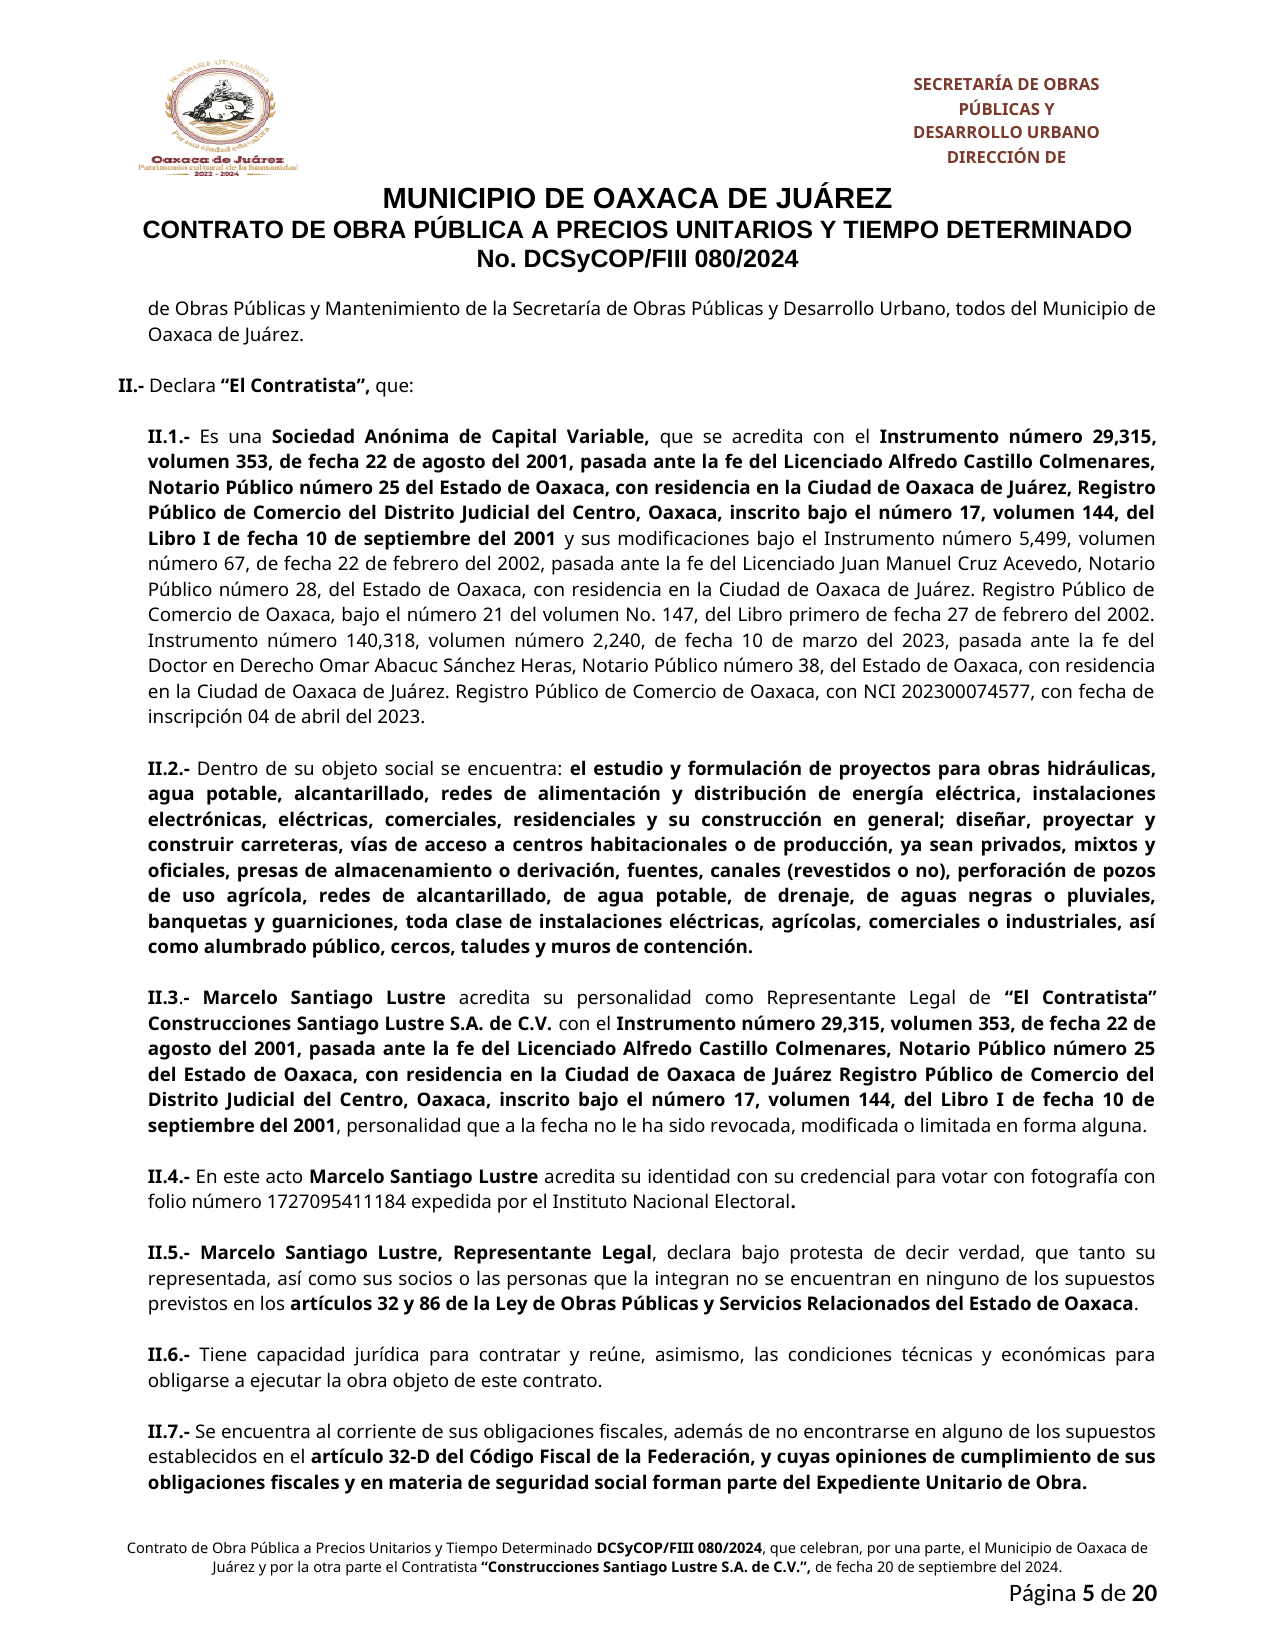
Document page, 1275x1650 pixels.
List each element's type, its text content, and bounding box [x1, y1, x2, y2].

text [148, 295, 1157, 346]
text II.5.- Marcelo Santiago Lustre, Representante Legal, declara bajo protesta de decir verdad, que tanto su representada, así como sus socios o las personas que la integran no se encuentran en ninguno de los supuestos previstos en los artículos 32 y 86 de la Ley de Obras Públicas y Servicios Relacionados del Estado de Oaxaca. [148, 1240, 1157, 1316]
text II.1.- Es una Sociedad Anónima de Capital Variable, que se acredita con el Instrumento número 29,315, volumen 353, de fecha 22 de agosto del 2001, pasada ante la fe del Licenciado Alfredo Castillo Colmenares, Notario Público número 25 del Estado de Oaxaca, con residencia en la Ciudad de Oaxaca de Juárez, Registro Público de Comercio del Distrito Judicial del Centro, Oaxaca, inscrito bajo el número 17, volumen 144, del Libro I de fecha 10 de septiembre del 2001 y sus modificaciones bajo el Instrumento número 5,499, volumen número 67, de fecha 22 de febrero del 2002, pasada ante la fe del Licenciado Juan Manuel Cruz Acevedo, Notario Público número 28, del Estado de Oaxaca, con residencia en la Ciudad de Oaxaca de Juárez. Registro Público de Comercio de Oaxaca, bajo el número 21 del volumen No. 147, del Libro primero de fecha 27 de febrero del 2002. Instrumento número 140,318, volumen número 2,240, de fecha 10 de marzo del 2023, pasada ante la fe del Doctor en Derecho Omar Abacuc Sánchez Heras, Notario Público número 38, del Estado de Oaxaca, con residencia en la Ciudad de Oaxaca de Juárez. Registro Público de Comercio de Oaxaca, con NCI 202300074577, con fecha de inscripción 04 de abril del 2023. [148, 423, 1157, 729]
text II.7.- Se encuentra al corriente de sus obligaciones fiscales, además de no encontrarse en alguno de los supuestos establecidos en el artículo 32-D del Código Fiscal de la Federación, y cuyas opiniones de cumplimiento de sus obligaciones fiscales y en materia de seguridad social forman parte del Expediente Unitario de Obra. [148, 1418, 1157, 1495]
text II.2.- Dentro de su objeto social se encuentra: el estudio y formulación de proyectos para obras hidráulicas, agua potable, alcantarillado, redes de alimentación y distribución de energía eléctrica, instalaciones electrónicas, eléctricas, comerciales, residenciales y su construcción en general; diseñar, proyectar y construir carreteras, vías de acceso a centros habitacionales o de producción, ya sean privados, mixtos y oficiales, presas de almacenamiento o derivación, fuentes, canales (revestidos o no), perforación de pozos de uso agrícola, redes de alcantarillado, de agua potable, de drenaje, de aguas negras o pluviales, banquetas y guarniciones, toda clase de instalaciones eléctricas, agrícolas, comerciales o industriales, así como alumbrado público, cercos, taludes y muros de contención. [148, 755, 1157, 959]
text II.3.- Marcelo Santiago Lustre acredita su personalidad como Representante Legal de “El Contratista” Construcciones Santiago Lustre S.A. de C.V. con el Instrumento número 29,315, volumen 353, de fecha 22 de agosto del 2001, pasada ante la fe del Licenciado Alfredo Castillo Colmenares, Notario Público número 25 del Estado de Oaxaca, con residencia en la Ciudad de Oaxaca de Juárez Registro Público de Comercio del Distrito Judicial del Centro, Oaxaca, inscrito bajo el número 17, volumen 144, del Libro I de fecha 10 de septiembre del 2001, personalidad que a la fecha no le ha sido revocada, modificada o limitada en forma alguna. [148, 984, 1157, 1138]
text II.4.- En este acto Marcelo Santiago Lustre acredita su identidad con su credencial para votar con fotografía con folio número 1727095411184 expedida por el Instituto Nacional Electoral. [148, 1163, 1157, 1214]
text II.6.- Tiene capacidad jurídica para contratar y reúne, asimismo, las condiciones técnicas y económicas para obligarse a ejecutar la obra objeto de este contrato. [148, 1342, 1157, 1393]
text II.- Declara “El Contratista”, que: [118, 372, 1157, 397]
